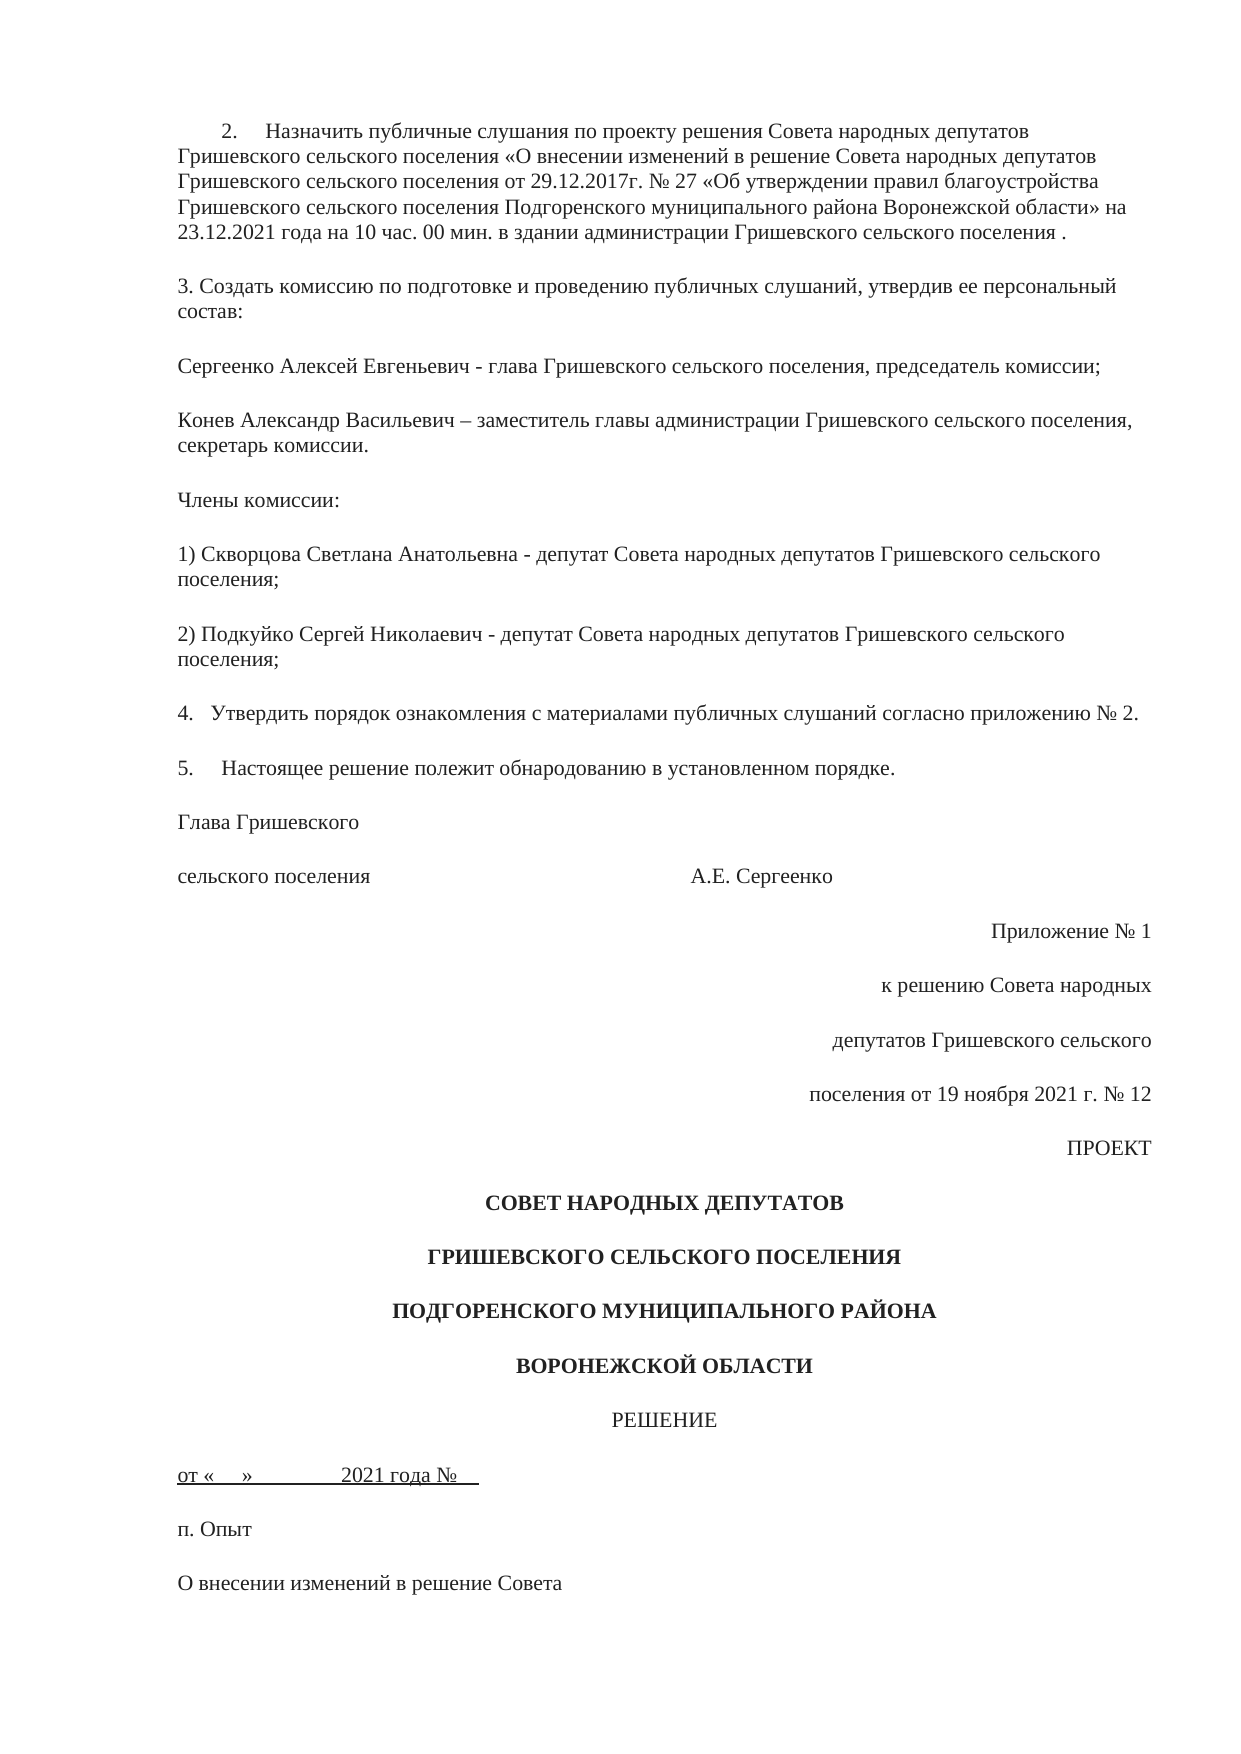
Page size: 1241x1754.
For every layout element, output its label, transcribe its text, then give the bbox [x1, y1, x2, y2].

text Члены комиссии: [177, 487, 1152, 512]
text поселения от 19 ноября 2021 г. № 12 [177, 1081, 1152, 1106]
text О внесении изменений в решение Совета [177, 1570, 1152, 1596]
text п. Опыт [177, 1516, 1152, 1541]
text сельского поселения А.Е. Сергеенко [177, 863, 1152, 889]
text Сергеенко Алексей Евгеньевич - глава Гришевского сельского поселения, председатель комиссии; [177, 353, 1152, 378]
text ГРИШЕВСКОГО СЕЛЬСКОГО ПОСЕЛЕНИЯ [177, 1244, 1152, 1269]
text ПРОЕКТ [177, 1135, 1152, 1161]
text 2. Назначить публичные слушания по проекту решения Совета народных депутатов Гришевского сельского поселения «О внесении изменений в решение Совета народных депутатов Гришевского сельского поселения от 29.12.2017г. № 27 «Об утверждении правил благоустройства Гришевского сельского поселения Подгоренского муниципального района Воронежской области» на 23.12.2021 года на 10 час. 00 мин. в здании администрации Гришевского сельского поселения . [177, 118, 1152, 244]
text 4. Утвердить порядок ознакомления с материалами публичных слушаний согласно приложению № 2. [177, 700, 1152, 726]
text Конев Александр Васильевич – заместитель главы администрации Гришевского сельского поселения, секретарь комиссии. [177, 407, 1152, 458]
text Приложение № 1 [177, 918, 1152, 943]
text ВОРОНЕЖСКОЙ ОБЛАСТИ [177, 1353, 1152, 1378]
text СОВЕТ НАРОДНЫХ ДЕПУТАТОВ [177, 1190, 1152, 1215]
text к решению Совета народных [177, 972, 1152, 997]
text РЕШЕНИЕ [177, 1407, 1152, 1432]
text 1) Скворцова Светлана Анатольевна - депутат Совета народных депутатов Гришевского сельского поселения; [177, 541, 1152, 592]
text от « » 2021 года № [177, 1462, 1152, 1487]
text 2) Подкуйко Сергей Николаевич - депутат Совета народных депутатов Гришевского сельского поселения; [177, 621, 1152, 671]
text депутатов Гришевского сельского [177, 1027, 1152, 1052]
text 3. Создать комиссию по подготовке и проведению публичных слушаний, утвердив ее персональный состав: [177, 273, 1152, 324]
text ПОДГОРЕНСКОГО МУНИЦИПАЛЬНОГО РАЙОНА [177, 1298, 1152, 1324]
text Глава Гришевского [177, 809, 1152, 834]
text 5. Настоящее решение полежит обнародованию в установленном порядке. [177, 755, 1152, 780]
